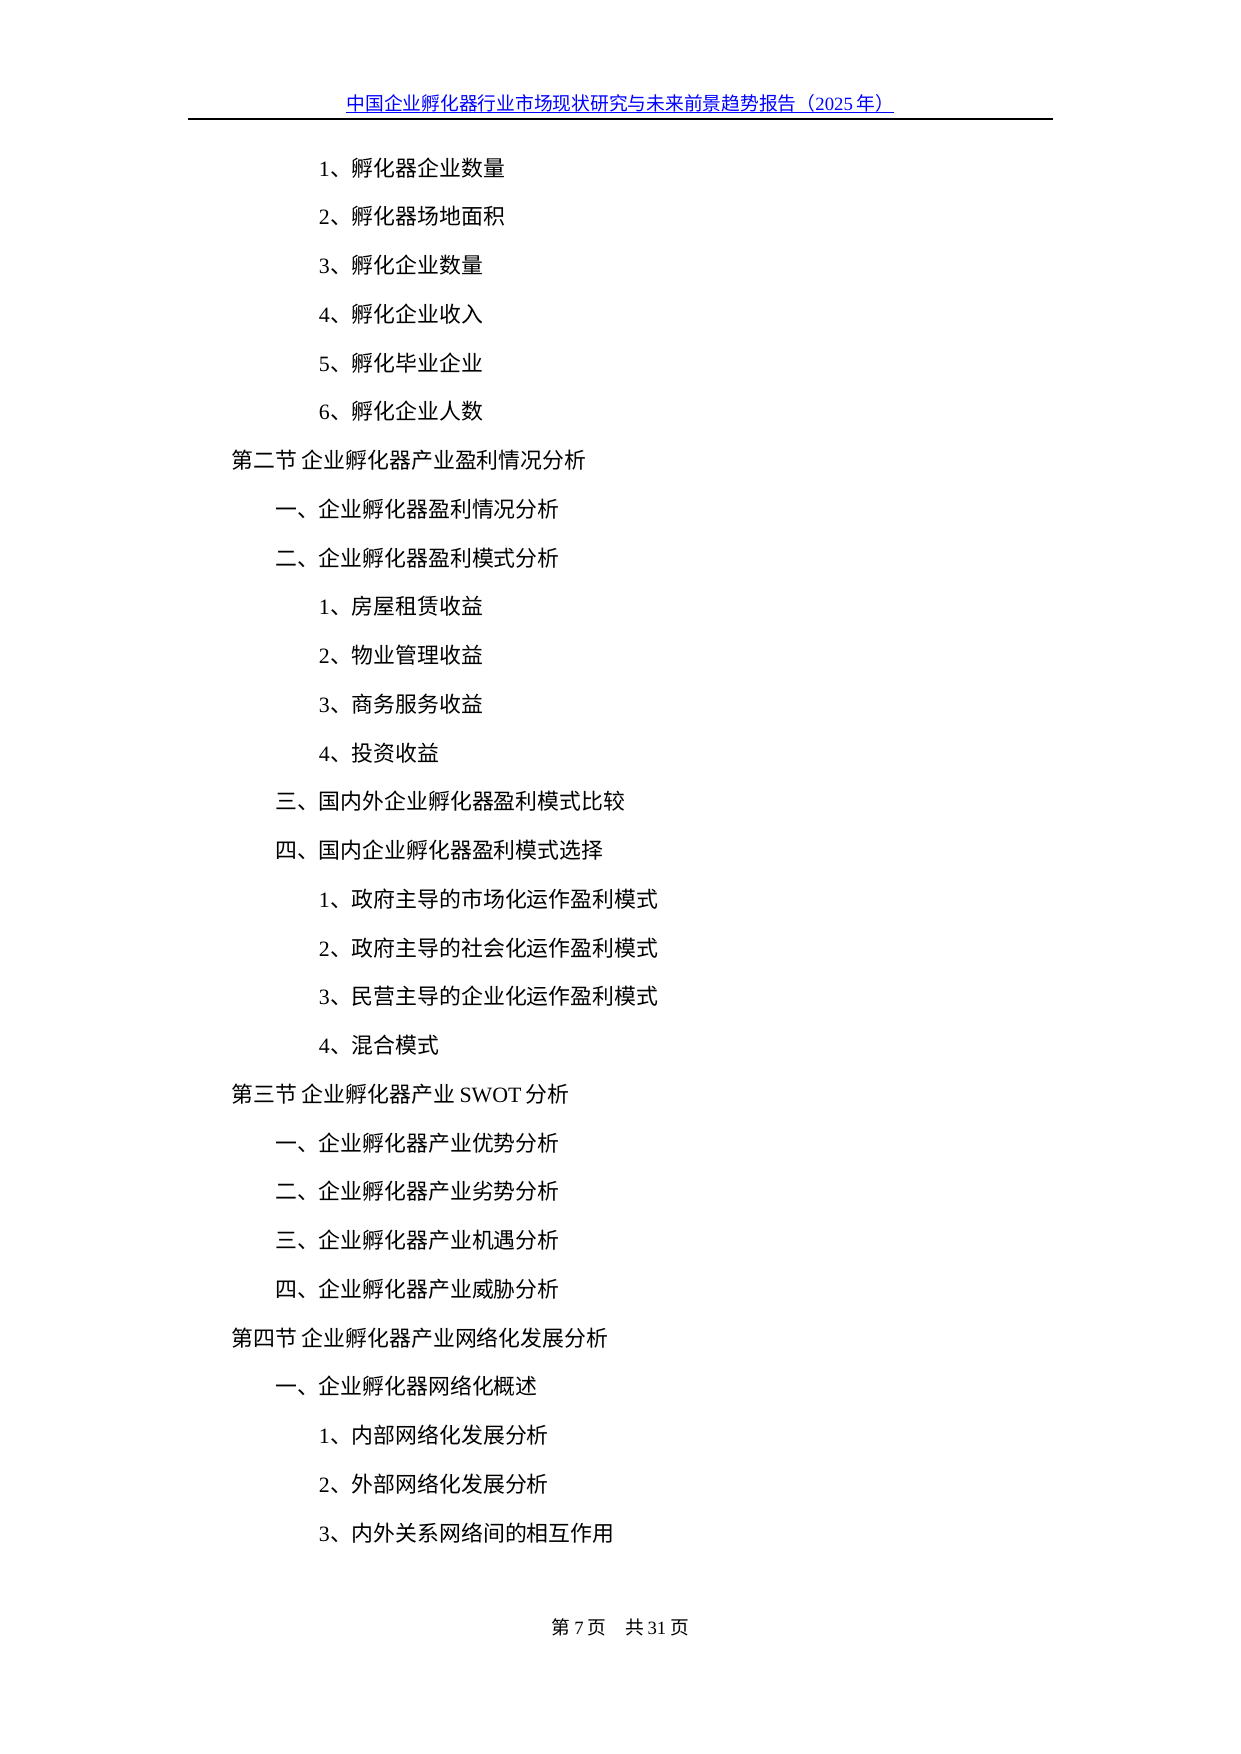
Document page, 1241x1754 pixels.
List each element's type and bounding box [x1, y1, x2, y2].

text [187, 150, 1053, 1548]
